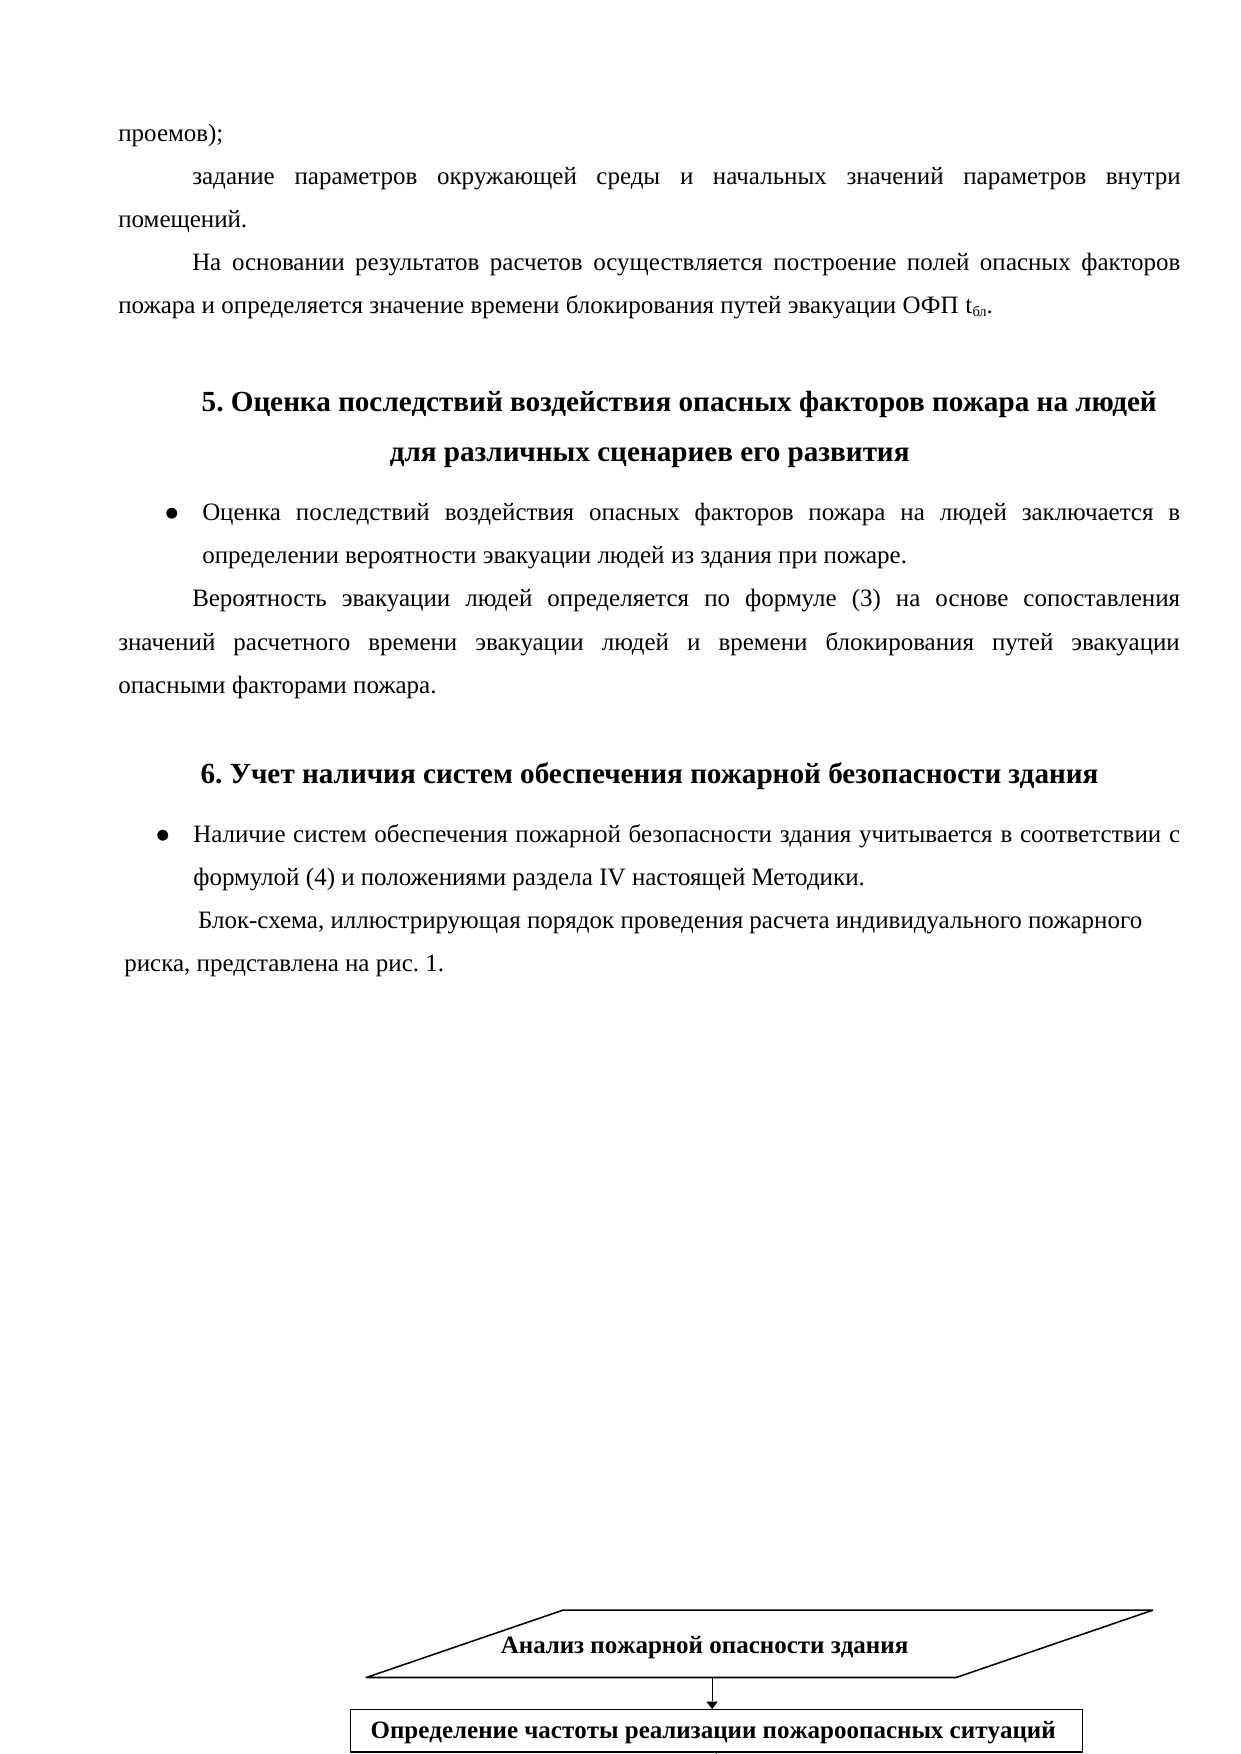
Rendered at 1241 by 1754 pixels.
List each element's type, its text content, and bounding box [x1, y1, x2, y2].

list Оценка последствий воздействия опасных факторов пожара на людей заключается в определении вероятности эвакуации людей из здания при пожаре. [164, 497, 1181, 569]
text задание параметров окружающей среды и начальных значений параметров внутри помещений. [118, 161, 1181, 233]
text 5. Оценка последствий воздействия опасных факторов пожара на людей для различных сценариев его развития [118, 384, 1181, 468]
list Наличие систем обеспечения пожарной безопасности здания учитывается в соответствии с формулой (4) и положениями раздела IV настоящей Методики. [156, 819, 1181, 891]
text На основании результатов расчетов осуществляется построение полей опасных факторов пожара и определяется значение времени блокирования путей эвакуации ОФП tбл. [118, 247, 1181, 319]
text 6. Учет наличия систем обеспечения пожарной безопасности здания [118, 756, 1181, 789]
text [118, 118, 1181, 147]
text Вероятность эвакуации людей определяется по формуле (3) на основе сопоставления значений расчетного времени эвакуации людей и времени блокирования путей эвакуации опасными факторами пожара. [118, 583, 1181, 698]
text Блок-схема, иллюстрирующая порядок проведения расчета индивидуального пожарного риска, представлена на рис. 1. [124, 905, 1181, 977]
